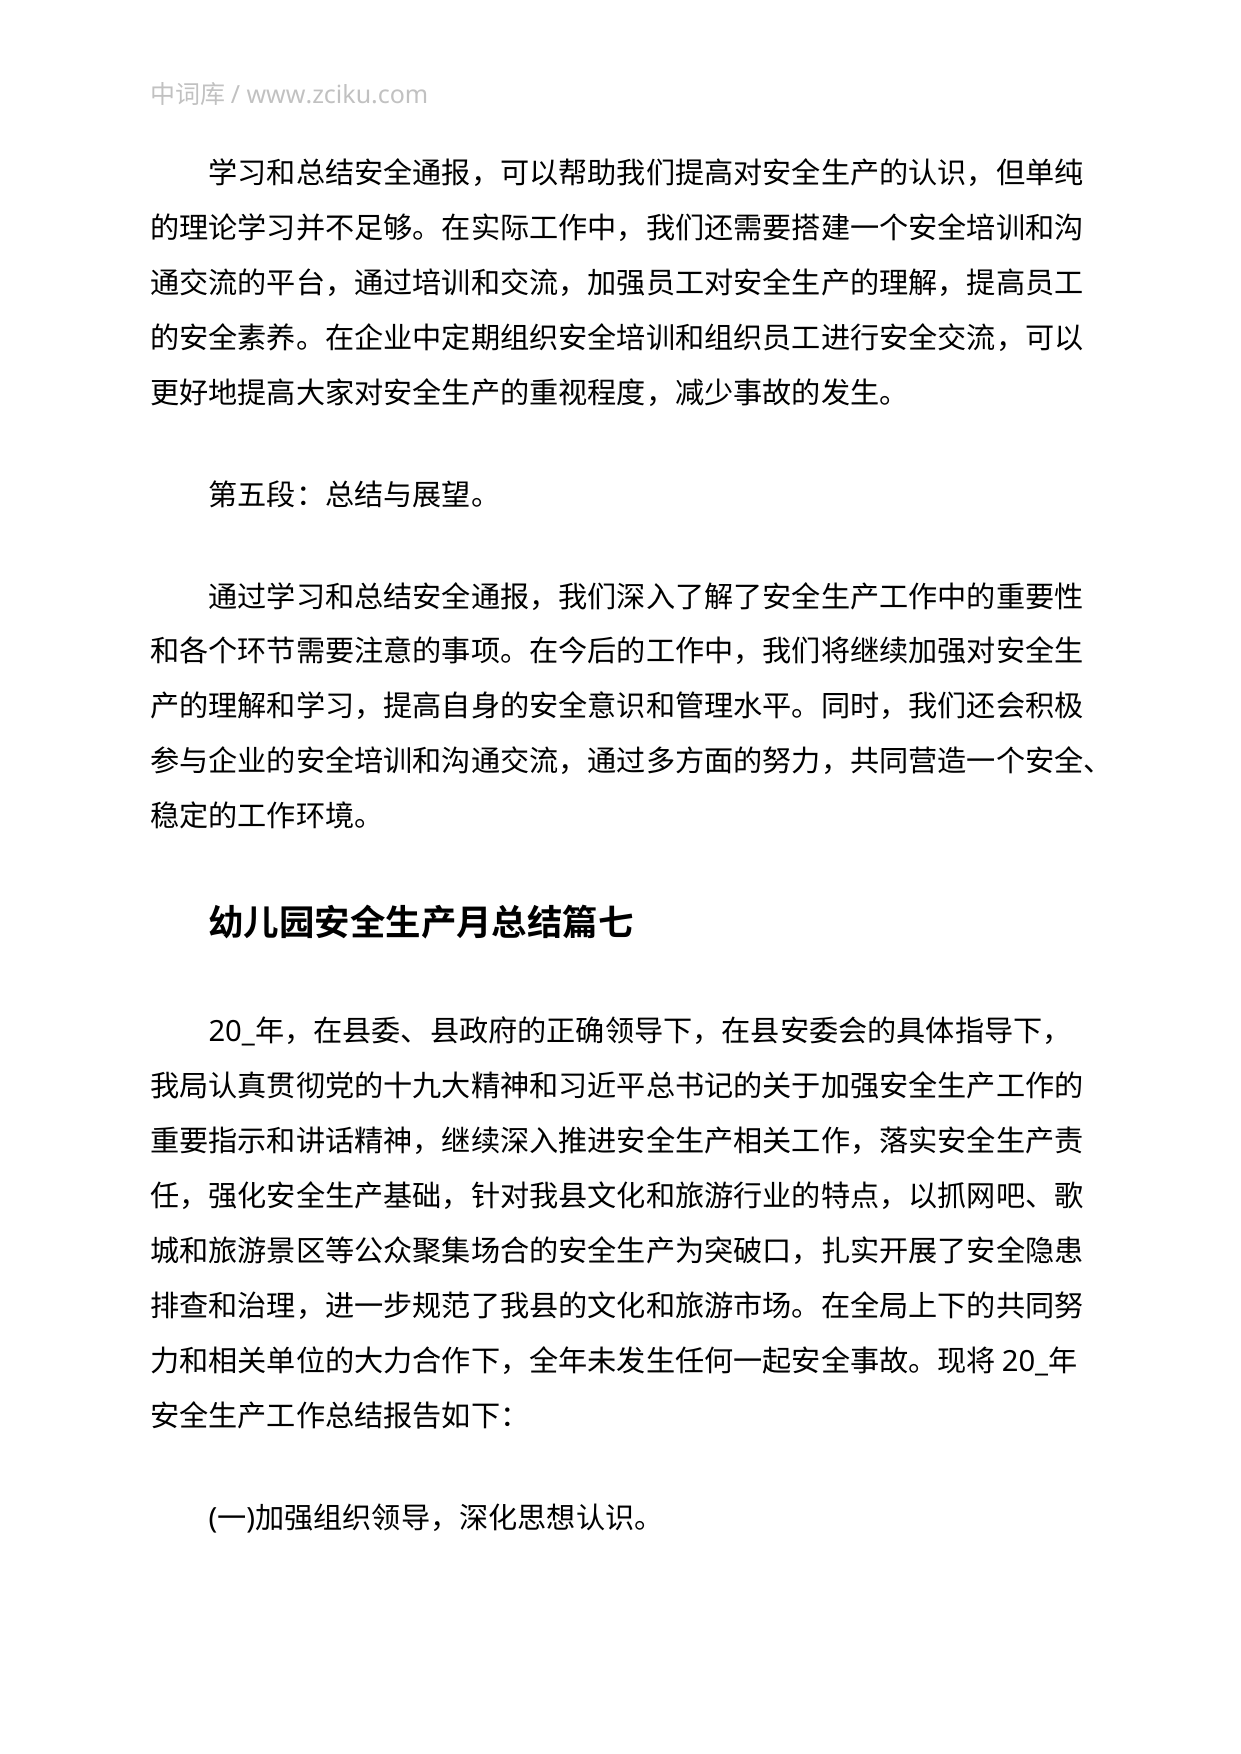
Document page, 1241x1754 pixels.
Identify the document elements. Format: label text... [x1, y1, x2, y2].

text 学习和总结安全通报，可以帮助我们提高对安全生产的认识，但单纯的理论学习并不足够。在实际工作中，我们还需要搭建一个安全培训和沟通交流的平台，通过培训和交流，加强员工对安全生产的理解，提高员工的安全素养。在企业中定期组织安全培训和组织员工进行安全交流，可以更好地提高大家对安全生产的重视程度，减少事故的发生。 [150, 150, 1090, 412]
text 通过学习和总结安全通报，我们深入了解了安全生产工作中的重要性和各个环节需要注意的事项。在今后的工作中，我们将继续加强对安全生产的理解和学习，提高自身的安全意识和管理水平。同时，我们还会积极参与企业的安全培训和沟通交流，通过多方面的努力，共同营造一个安全、稳定的工作环境。 [150, 573, 1090, 835]
text 第五段：总结与展望。 [150, 471, 1090, 514]
text 幼儿园安全生产月总结篇七 [150, 894, 1090, 946]
text 20_年，在县委、县政府的正确领导下，在县安委会的具体指导下，我局认真贯彻党的十九大精神和习近平总书记的关于加强安全生产工作的重要指示和讲话精神，继续深入推进安全生产相关工作，落实安全生产责任，强化安全生产基础，针对我县文化和旅游行业的特点，以抓网吧、歌城和旅游景区等公众聚集场合的安全生产为突破口，扎实开展了安全隐患排查和治理，进一步规范了我县的文化和旅游市场。在全局上下的共同努力和相关单位的大力合作下，全年未发生任何一起安全事故。现将20_年安全生产工作总结报告如下： [150, 1008, 1090, 1435]
text (一)加强组织领导，深化思想认识。 [150, 1494, 1090, 1537]
